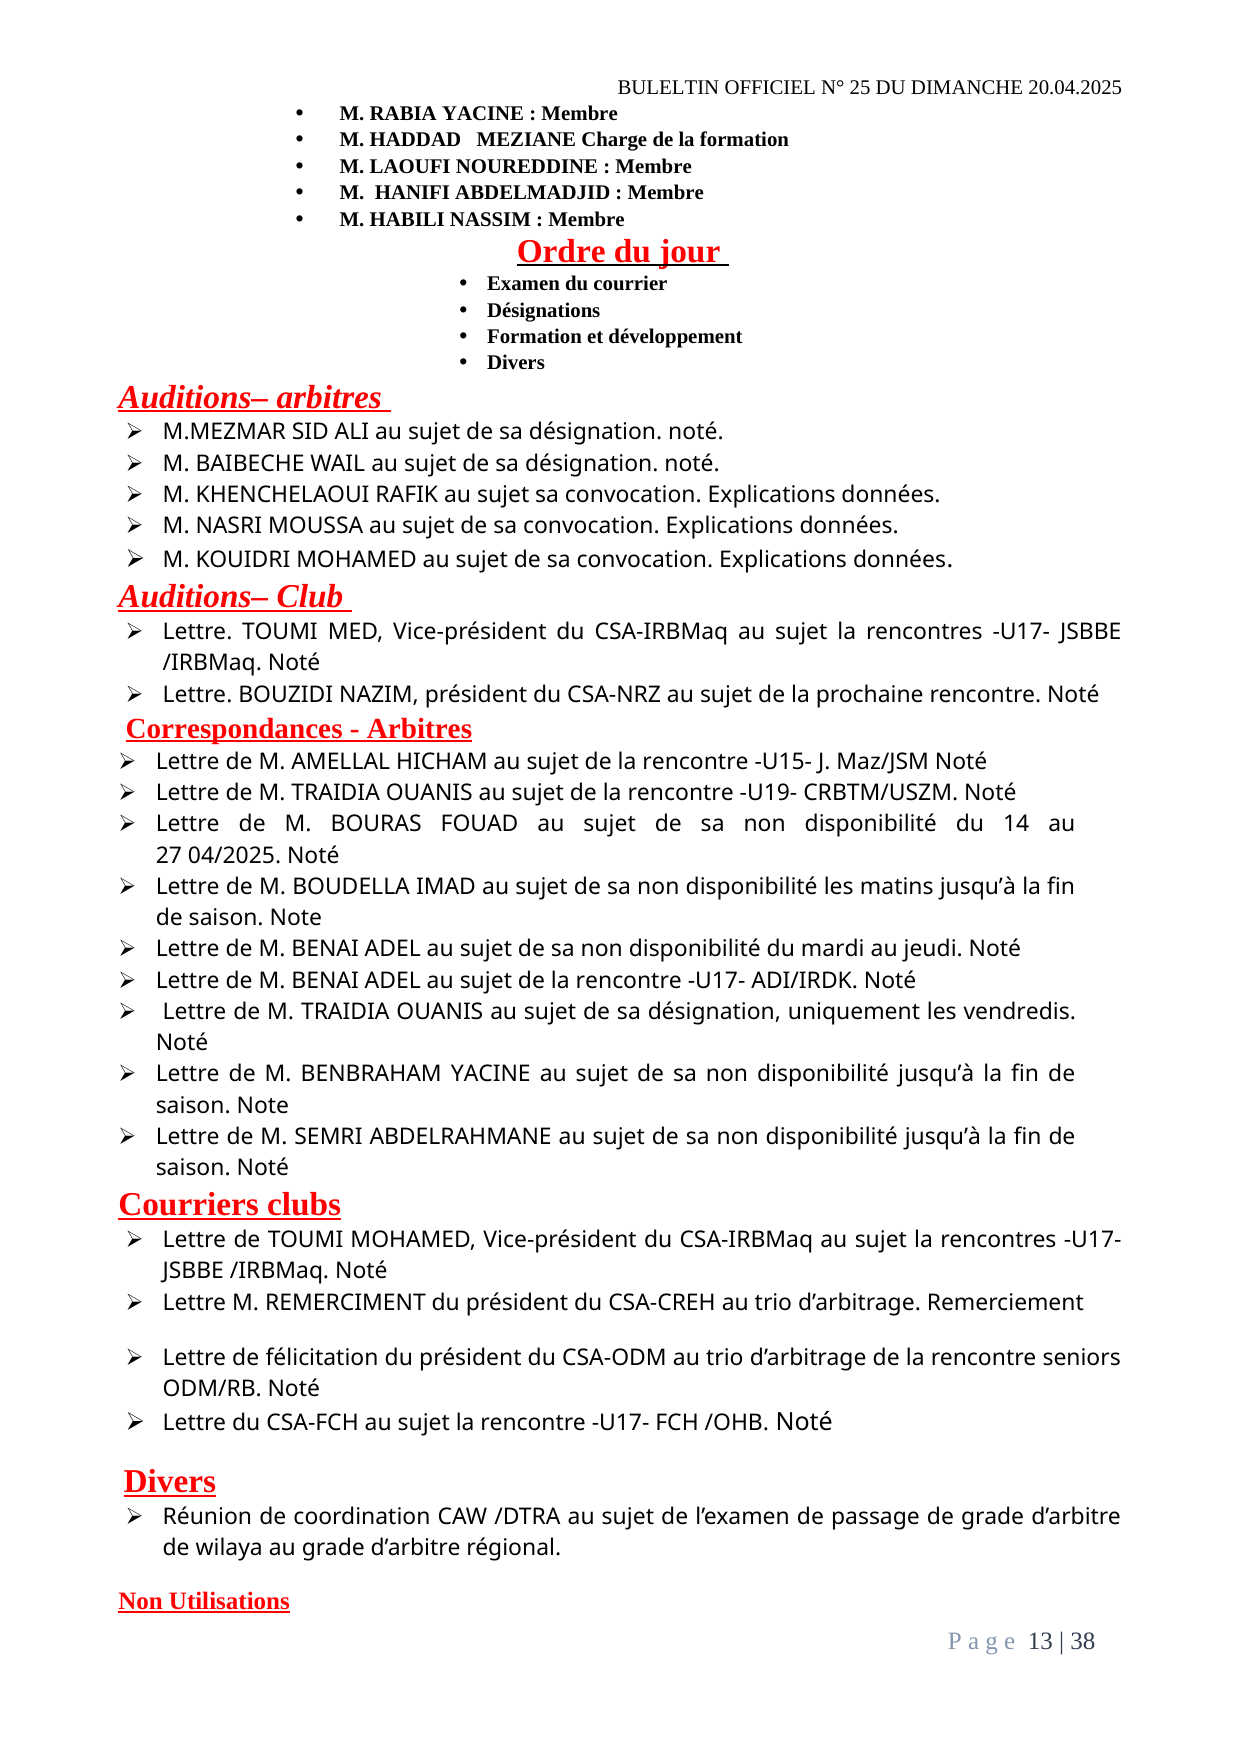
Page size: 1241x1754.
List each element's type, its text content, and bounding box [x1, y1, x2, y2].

subtitle M. KOUIDRI MOHAMED au sujet de sa convocation. Explications données. [125, 540, 1122, 574]
list Formation et développement [459, 322, 1076, 348]
subtitle Réunion de coordination CAW /DTRA au sujet de l’examen de passage de grade d’arbitre de wilaya au grade d’arbitre régional. [125, 1500, 1122, 1562]
list Lettre de M. BENBRAHAM YACINE au sujet de sa non disponibilité jusqu’à la fin de saison. Note [118, 1057, 1077, 1120]
list Désignations [459, 296, 1076, 322]
list Lettre de M. BOURAS FOUAD au sujet de sa non disponibilité du 14 au 27 04/2025. Noté [118, 807, 1077, 870]
text Ordre du jour [118, 231, 1119, 269]
list M. LAOUFI NOUREDDINE : Membre [295, 152, 1076, 178]
list Examen du courrier [459, 269, 1076, 296]
list M. HADDAD MEZIANE Charge de la formation [295, 125, 1076, 152]
list Lettre de M. SEMRI ABDELRAHMANE au sujet de sa non disponibilité jusqu’à la fin de saison. Noté [118, 1120, 1077, 1182]
list Lettre de M. BENAI ADEL au sujet de sa non disponibilité du mardi au jeudi. Noté [118, 932, 1077, 963]
subtitle Lettre de félicitation du président du CSA-ODM au trio d’arbitrage de la rencontre seniors ODM/RB. Noté [125, 1341, 1122, 1403]
text Auditions– Club [118, 577, 1122, 615]
text Courriers clubs [118, 1185, 1122, 1223]
list Lettre de M. BENAI ADEL au sujet de la rencontre -U17- ADI/IRDK. Noté [118, 963, 1077, 995]
list Lettre de M. BOUDELLA IMAD au sujet de sa non disponibilité les matins jusqu’à la fin de saison. Note [118, 870, 1077, 932]
text Auditions– arbitres [118, 377, 1122, 415]
subtitle Lettre M. REMERCIMENT du président du CSA-CREH au trio d’arbitrage. Remerciement [125, 1286, 1122, 1317]
text Non Utilisations [118, 1586, 1122, 1615]
list Lettre de M. AMELLAL HICHAM au sujet de la rencontre -U15- J. Maz/JSM Noté [118, 745, 1077, 776]
list M. RABIA YACINE : Membre [295, 99, 1076, 125]
list M. HANIFI ABDELMADJID : Membre [295, 178, 1076, 204]
subtitle M.MEZMAR SID ALI au sujet de sa désignation. noté. [125, 415, 1122, 447]
list Lettre de M. TRAIDIA OUANIS au sujet de la rencontre -U19- CRBTM/USZM. Noté [118, 776, 1077, 807]
subtitle Lettre. BOUZIDI NAZIM, président du CSA-NRZ au sujet de la prochaine rencontre. Noté [125, 678, 1122, 709]
subtitle Lettre de TOUMI MOHAMED, Vice-président du CSA-IRBMaq au sujet la rencontres -U17- JSBBE /IRBMaq. Noté [125, 1223, 1122, 1286]
text Divers [118, 1461, 1122, 1500]
text Correspondances - Arbitres [125, 711, 1122, 745]
subtitle M. KHENCHELAOUI RAFIK au sujet sa convocation. Explications données. [125, 478, 1122, 509]
subtitle Lettre. TOUMI MED, Vice-président du CSA-IRBMaq au sujet la rencontres -U17- JSBBE /IRBMaq. Noté [125, 615, 1122, 678]
list Lettre de M. TRAIDIA OUANIS au sujet de sa désignation, uniquement les vendredis. Noté [118, 995, 1077, 1057]
subtitle Lettre du CSA-FCH au sujet la rencontre -U17- FCH /OHB. Noté [125, 1403, 1122, 1437]
list Divers [459, 348, 1076, 374]
subtitle M. NASRI MOUSSA au sujet de sa convocation. Explications données. [125, 509, 1122, 540]
list M. HABILI NASSIM : Membre [295, 204, 1076, 231]
subtitle M. BAIBECHE WAIL au sujet de sa désignation. noté. [125, 447, 1122, 478]
